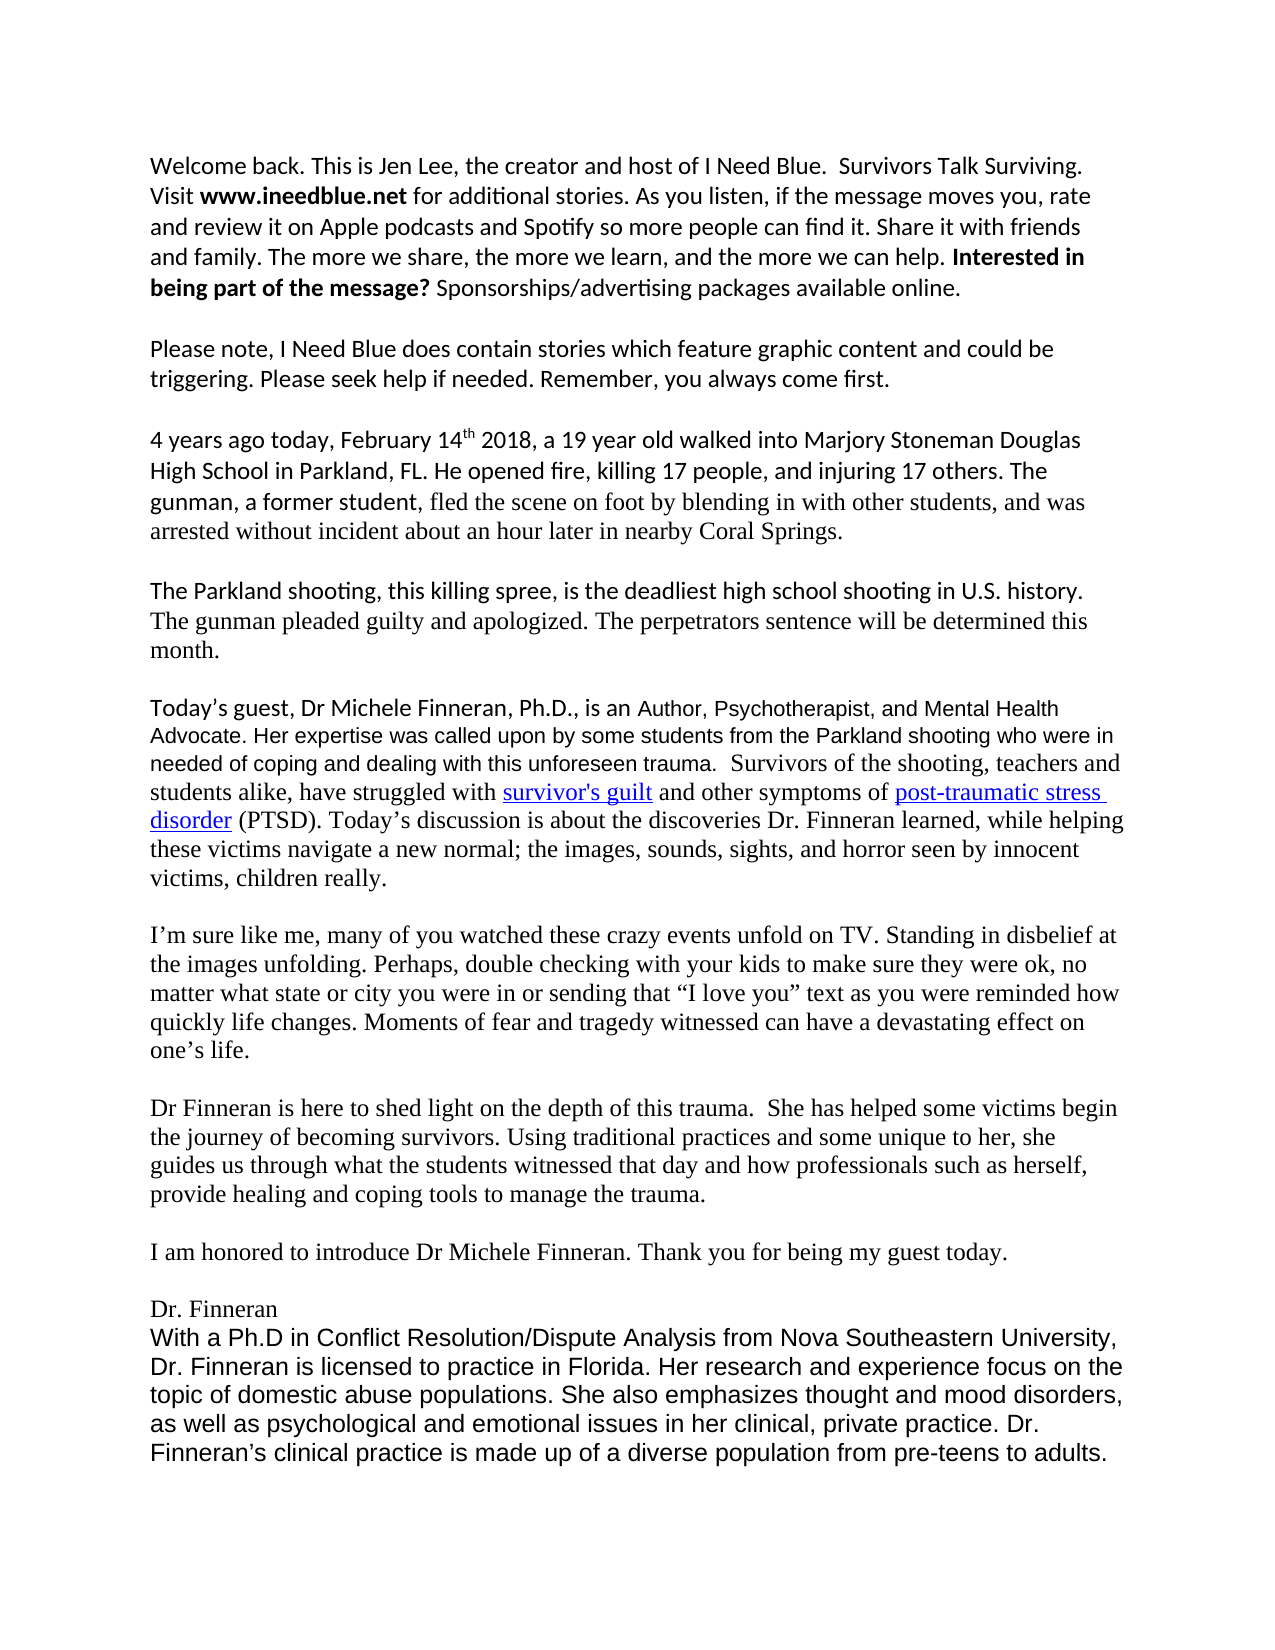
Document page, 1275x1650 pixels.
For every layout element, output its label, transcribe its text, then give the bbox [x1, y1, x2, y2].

text Dr Finneran is here to shed light on the depth of this trauma. She has helped some victims begin the journey of becoming survivors. Using traditional practices and some unique to her, she guides us through what the students witnessed that day and how professionals such as herself, provide healing and coping tools to manage the trauma. [150, 1093, 1125, 1208]
text Today’s guest, Dr Michele Finneran, Ph.D., is an Author, Psychotherapist, and Mental Health Advocate. Her expertise was called upon by some students from the Parkland shooting who were in needed of coping and dealing with this unforeseen trauma. Survivors of the shooting, teachers and students alike, have struggled with survivor's guilt and other symptoms of post-traumatic stress disorder (PTSD). Today’s discussion is about the discoveries Dr. Finneran learned, while helping these victims navigate a new normal; the images, sounds, sights, and horror seen by innocent victims, children really. [150, 692, 1125, 892]
text Welcome back. This is Jen Lee, the creator and host of I Need Blue. Survivors Talk Surviving. Visit www.ineedblue.net for additional stories. As you listen, if the message moves you, rate and review it on Apple podcasts and Spotify so more people can find it. Share it with friends and family. The more we share, the more we learn, and the more we can help. Interested in being part of the message? Sponsorships/advertising packages available online. [150, 150, 1125, 303]
text I am honored to introduce Dr Michele Finneran. Thank you for being my guest today. [150, 1237, 1125, 1266]
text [150, 1323, 1125, 1467]
text 4 years ago today, February 14th 2018, a 19 year old walked into Marjory Stoneman Douglas High School in Parkland, FL. He opened fire, killing 17 people, and injuring 17 others. The gunman, a former student, fled the scene on foot by blending in with other students, and was arrested without incident about an hour later in nearby Coral Springs. [150, 425, 1125, 545]
text The Parkland shooting, this killing spree, is the deadliest high school shooting in U.S. history. The gunman pleaded guilty and apologized. The perpetrators sentence will be determined this month. [150, 576, 1125, 663]
text Please note, I Need Blue does contain stories which feature graphic content and could be triggering. Please seek help if needed. Remember, you always come first. [150, 333, 1125, 394]
text I’m sure like me, many of you watched these crazy events unfold on TV. Standing in disbelief at the images unfolding. Perhaps, double checking with your kids to make sure they were ok, no matter what state or city you were in or sending that “I love you” text as you were reminded how quickly life changes. Moments of fear and tragedy witnessed can have a devastating effect on one’s life. [150, 921, 1125, 1064]
text Dr. Finneran [150, 1294, 1125, 1323]
